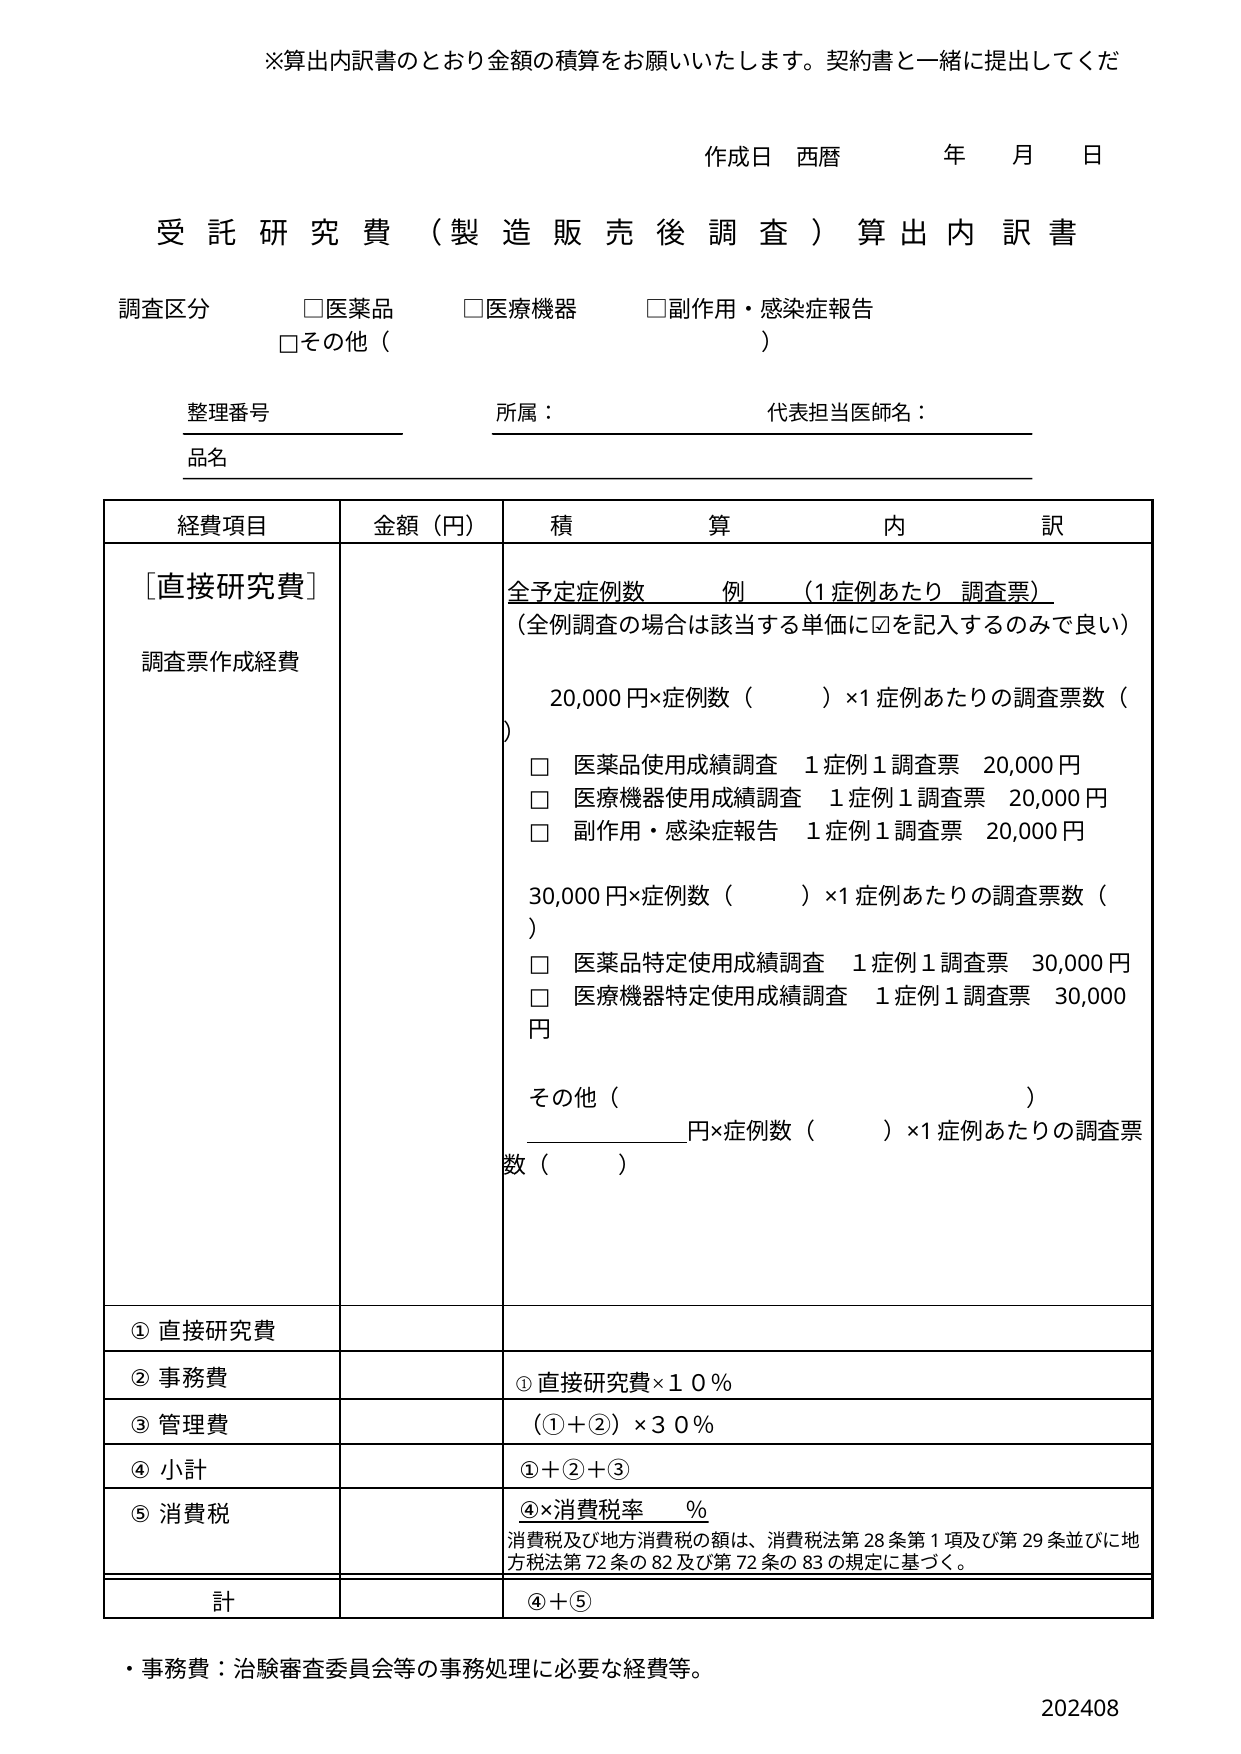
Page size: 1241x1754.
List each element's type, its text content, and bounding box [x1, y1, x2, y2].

text ・事務費：治験審査委員会等の事務処理に必要な経費等。 [119, 1651, 1119, 1684]
table_header 積 算 [504, 501, 808, 542]
table_cell ④×消費税率 ％ [504, 1489, 1151, 1524]
table_cell ⑤ 消費税 [105, 1489, 339, 1573]
table_cell [341, 1352, 502, 1398]
table_cell [504, 1306, 1151, 1350]
table_cell ①＋②＋③ [504, 1445, 1151, 1487]
text 品名 [187, 441, 1119, 471]
table_cell ③ 管理費 [105, 1400, 339, 1442]
table_cell （全例調査の場合は該当する単価に☑を記入するのみで良い） 20,000円×症例数（ ）×1症例あたりの調査票数（ ） □ 医薬品使用成績調査 １症例１調査票 20,000円 □ 医療機器使用成績調査 １症例１調査票 20,000円 □ 副作用・感染症報告 １症例１調査票 20,000円 30,000円×症例数（ ）×1症例あたりの調査票数（ ） □ 医薬品特定使用成績調査 １症例１調査票 30,000円 □ 医療機器特定使用成績調査 １症例１調査票 30,000円 その他（ ） 円×症例数（ ）×1症例あたりの調査票数（ ） [504, 607, 1151, 1305]
table_cell ② 事務費 [105, 1352, 339, 1398]
table_cell （①＋②）×３０％ [504, 1400, 1151, 1442]
table_cell ④ 小計 [105, 1445, 339, 1487]
table_cell 計 [105, 1580, 339, 1617]
table_cell [341, 1580, 502, 1617]
table_header 訳 [1038, 501, 1151, 542]
text □その他（ ） [119, 324, 1078, 357]
table_header 内 [808, 501, 1038, 542]
table_cell 全予定症例数 例 （1症例あたり 調査票） [504, 544, 1151, 607]
text 調査区分 □医薬品 □医療機器 □副作用・感染症報告 [119, 291, 1078, 324]
table_cell [341, 1445, 502, 1487]
table_cell ① 直接研究費 [105, 1306, 339, 1350]
table_cell [341, 1489, 502, 1573]
table_cell ［直接研究費］ 調査票作成経費 [105, 544, 339, 1305]
table_cell ④＋⑤ [504, 1580, 1151, 1617]
table_cell [341, 1306, 502, 1350]
table_header 経費項目 [105, 501, 339, 542]
table_cell [341, 544, 502, 1305]
table_cell ①直接研究費×１０％ [504, 1352, 1151, 1398]
table_cell [341, 1400, 502, 1442]
text 作成日 西暦 年 月 日 [704, 137, 1119, 172]
text 整理番号 所属： 代表担当医師名： [187, 396, 1119, 426]
table_cell 消費税及び地方消費税の額は、消費税法第28条第1項及び第29条並びに地方税法第72条の82及び第72条の83の規定に基づく。 [504, 1525, 1151, 1573]
title 受 託 研 究 費 （ 製 造 販 売 後 調 査 ） 算 出 内 訳 書 [156, 209, 1119, 252]
table_header 金額（円） [341, 501, 502, 542]
